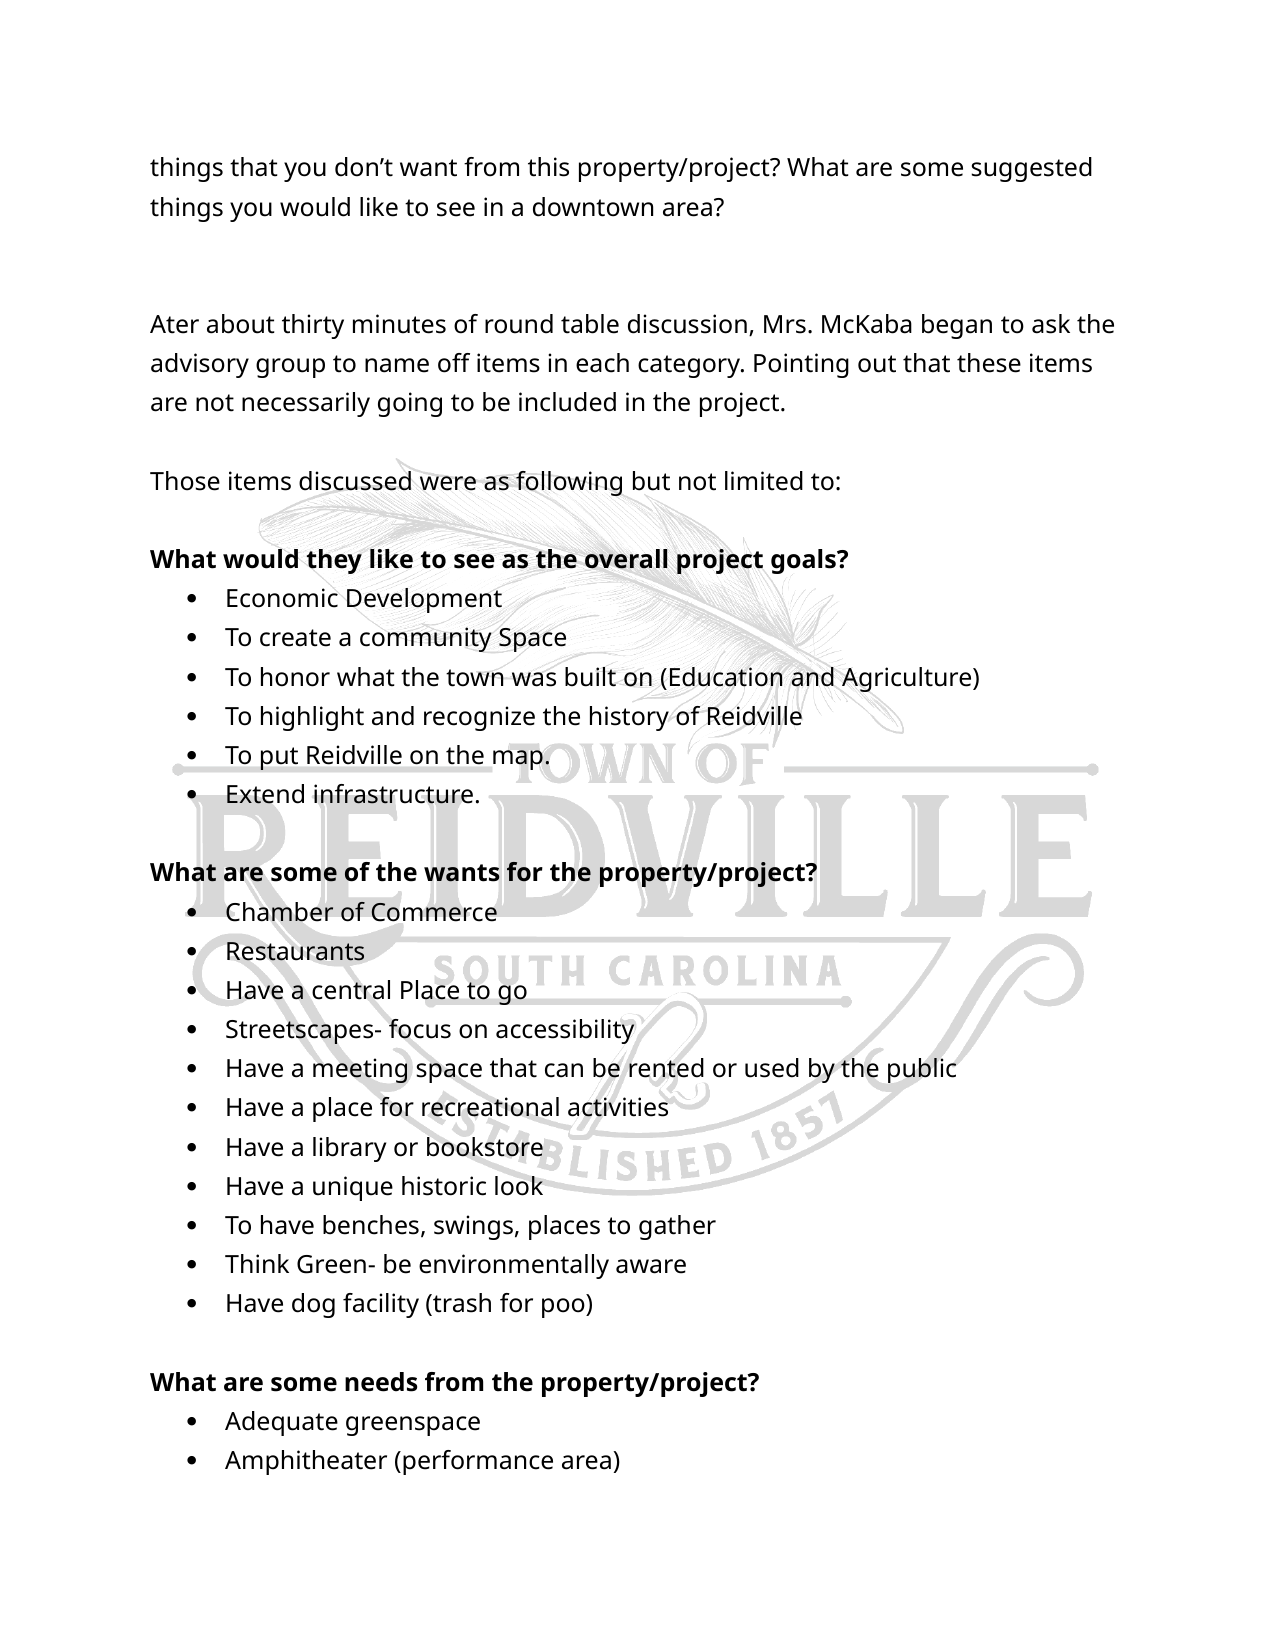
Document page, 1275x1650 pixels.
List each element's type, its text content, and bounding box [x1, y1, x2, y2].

text Ater about thirty minutes of round table discussion, Mrs. McKaba began to ask the advisory group to name off items in each category. Pointing out that these items are not necessarily going to be included in the project. [150, 307, 1125, 419]
list Have a unique historic look [187, 1168, 1125, 1202]
text What would they like to see as the overall project goals? [150, 542, 1125, 576]
list Streetscapes- focus on accessibility [187, 1012, 1125, 1046]
list Amphitheater (performance area) [187, 1442, 1125, 1477]
list Restaurants [187, 933, 1125, 967]
list Have a place for recreational activities [187, 1090, 1125, 1124]
text Those items discussed were as following but not limited to: [150, 463, 1125, 497]
list Think Green- be environmentally aware [187, 1247, 1125, 1281]
list Have dog facility (trash for poo) [187, 1286, 1125, 1320]
list To have benches, swings, places to gather [187, 1207, 1125, 1242]
list To highlight and recognize the history of Reidville [187, 698, 1125, 732]
list Chamber of Commerce [187, 894, 1125, 928]
list Extend infrastructure. [187, 777, 1125, 811]
list Have a central Place to go [187, 972, 1125, 1007]
list Have a meeting space that can be rented or used by the public [187, 1051, 1125, 1085]
list Adequate greenspace [187, 1403, 1125, 1437]
list To create a community Space [187, 620, 1125, 654]
list Economic Development [187, 581, 1125, 615]
list To honor what the town was built on (Education and Agriculture) [187, 659, 1125, 693]
text What are some of the wants for the property/project? [150, 855, 1125, 889]
list Have a library or bookstore [187, 1129, 1125, 1163]
text What are some needs from the property/project? [150, 1364, 1125, 1398]
list To put Reidville on the map. [187, 737, 1125, 772]
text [150, 150, 1125, 223]
